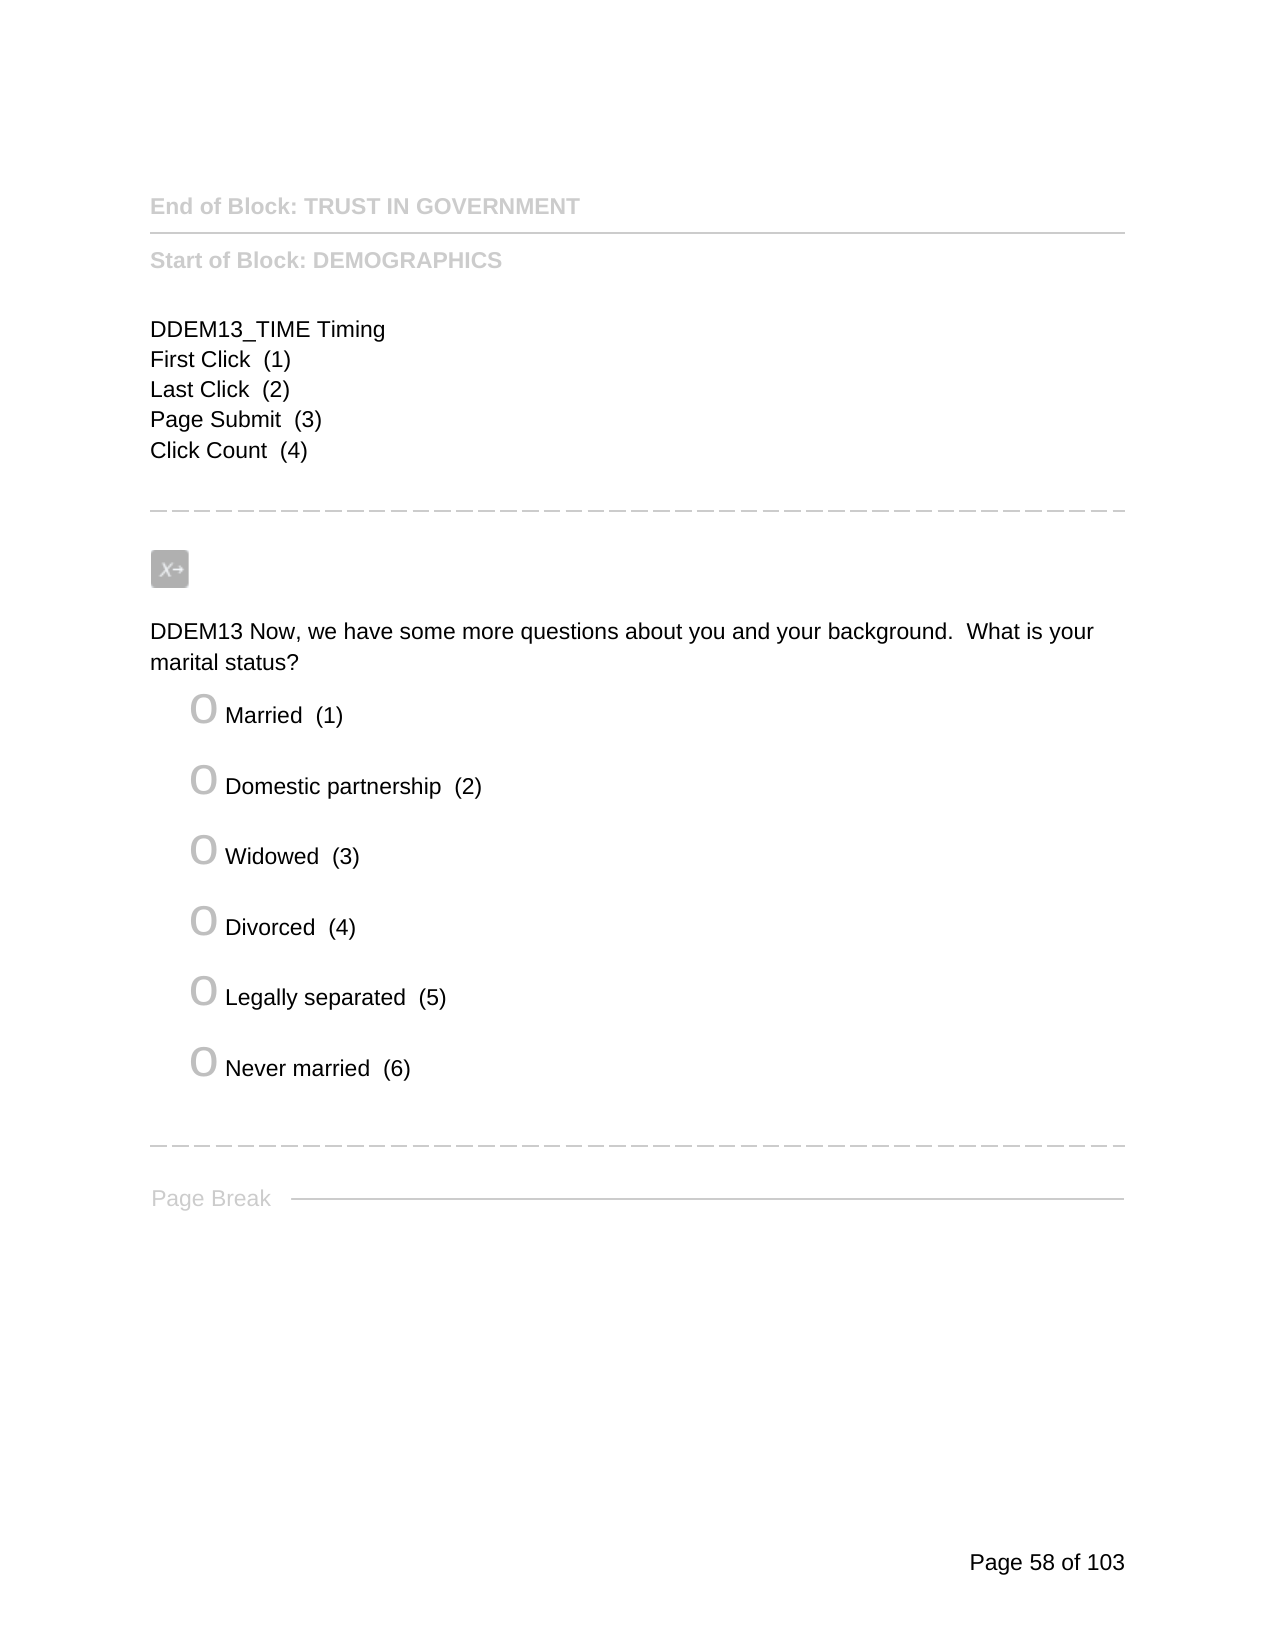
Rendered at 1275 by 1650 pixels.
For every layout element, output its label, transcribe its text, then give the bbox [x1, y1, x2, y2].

list Never married (6) [187, 1031, 1125, 1093]
list Widowed (3) [187, 820, 1125, 881]
list Married (1) [187, 679, 1125, 740]
list Page Submit (3) [150, 406, 1125, 433]
text End of Block: TRUST IN GOVERNMENT [150, 193, 1125, 219]
list Domestic partnership (2) [187, 749, 1125, 811]
list First Click (1) [150, 346, 1125, 372]
list Legally separated (5) [187, 961, 1125, 1022]
text Start of Block: DEMOGRAPHICS [150, 247, 1125, 273]
table_header [290, 1185, 1125, 1226]
list Click Count (4) [150, 437, 1125, 463]
text DDEM13_TIME Timing [150, 316, 1125, 342]
picture [151, 550, 189, 588]
text DDEM13 Now, we have some more questions about you and your background. What is your marital status? [150, 618, 1125, 675]
list Divorced (4) [187, 890, 1125, 952]
list Last Click (2) [150, 376, 1125, 403]
table_header Page Break [150, 1185, 290, 1226]
